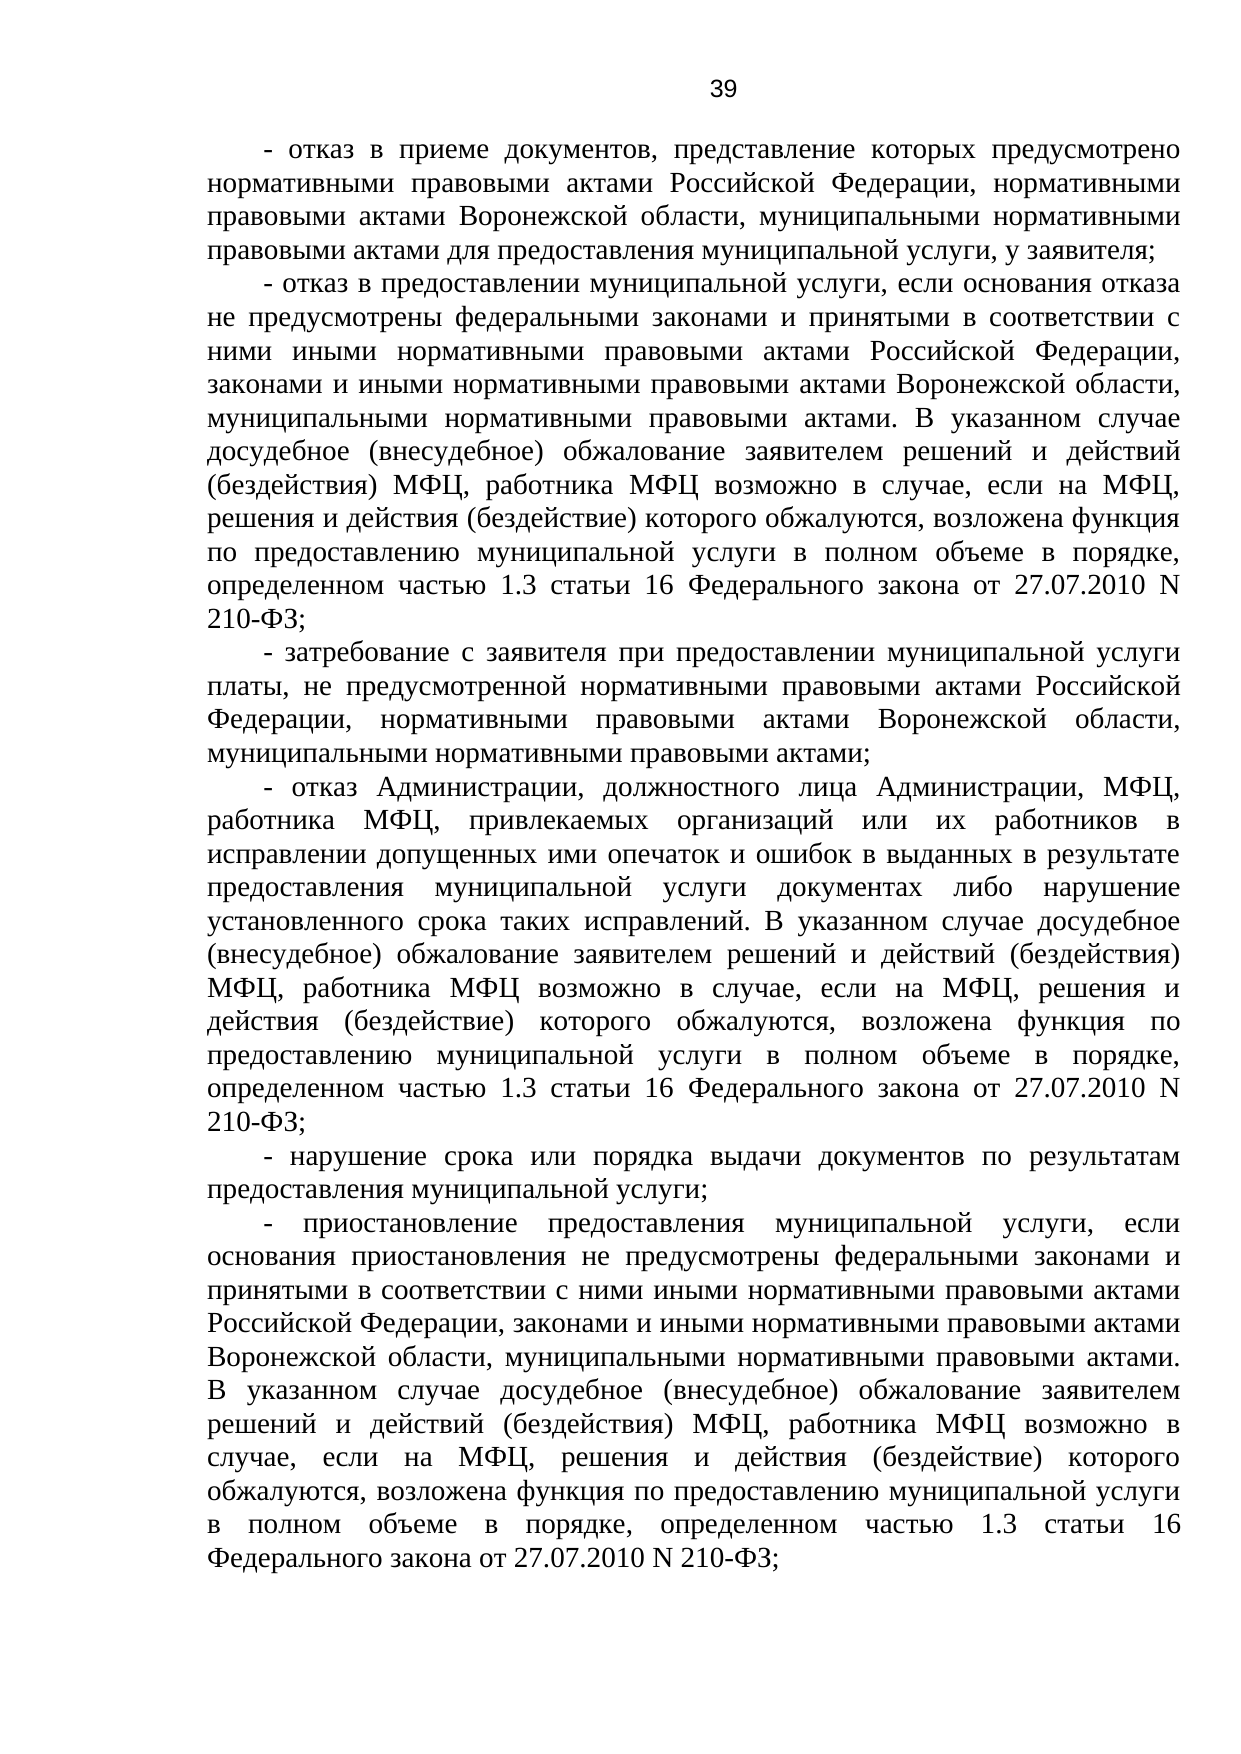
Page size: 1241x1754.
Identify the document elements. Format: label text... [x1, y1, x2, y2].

text - затребование с заявителя при предоставлении муниципальной услуги платы, не предусмотренной нормативными правовыми актами Российской Федерации, нормативными правовыми актами Воронежской области, муниципальными нормативными правовыми актами; [207, 634, 1181, 769]
text - отказ в предоставлении муниципальной услуги, если основания отказа не предусмотрены федеральными законами и принятыми в соответствии с ними иными нормативными правовыми актами Российской Федерации, законами и иными нормативными правовыми актами Воронежской области, муниципальными нормативными правовыми актами. В указанном случае досудебное (внесудебное) обжалование заявителем решений и действий (бездействия) МФЦ, работника МФЦ возможно в случае, если на МФЦ, решения и действия (бездействие) которого обжалуются, возложена функция по предоставлению муниципальной услуги в полном объеме в порядке, определенном частью 1.3 статьи 16 Федерального закона от 27.07.2010 N 210-ФЗ; [207, 266, 1181, 634]
text - приостановление предоставления муниципальной услуги, если основания приостановления не предусмотрены федеральными законами и принятыми в соответствии с ними иными нормативными правовыми актами Российской Федерации, законами и иными нормативными правовыми актами Воронежской области, муниципальными нормативными правовыми актами. В указанном случае досудебное (внесудебное) обжалование заявителем решений и действий (бездействия) МФЦ, работника МФЦ возможно в случае, если на МФЦ, решения и действия (бездействие) которого обжалуются, возложена функция по предоставлению муниципальной услуги в полном объеме в порядке, определенном частью 1.3 статьи 16 Федерального закона от 27.07.2010 N 210-ФЗ; [207, 1205, 1181, 1574]
text - отказ Администрации, должностного лица Администрации, МФЦ, работника МФЦ, привлекаемых организаций или их работников в исправлении допущенных ими опечаток и ошибок в выданных в результате предоставления муниципальной услуги документах либо нарушение установленного срока таких исправлений. В указанном случае досудебное (внесудебное) обжалование заявителем решений и действий (бездействия) МФЦ, работника МФЦ возможно в случае, если на МФЦ, решения и действия (бездействие) которого обжалуются, возложена функция по предоставлению муниципальной услуги в полном объеме в порядке, определенном частью 1.3 статьи 16 Федерального закона от 27.07.2010 N 210-ФЗ; [207, 769, 1181, 1138]
text - нарушение срока или порядка выдачи документов по результатам предоставления муниципальной услуги; [207, 1138, 1181, 1205]
text - отказ в приеме документов, представление которых предусмотрено нормативными правовыми актами Российской Федерации, нормативными правовыми актами Воронежской области, муниципальными нормативными правовыми актами для предоставления муниципальной услуги, у заявителя; [207, 131, 1181, 266]
